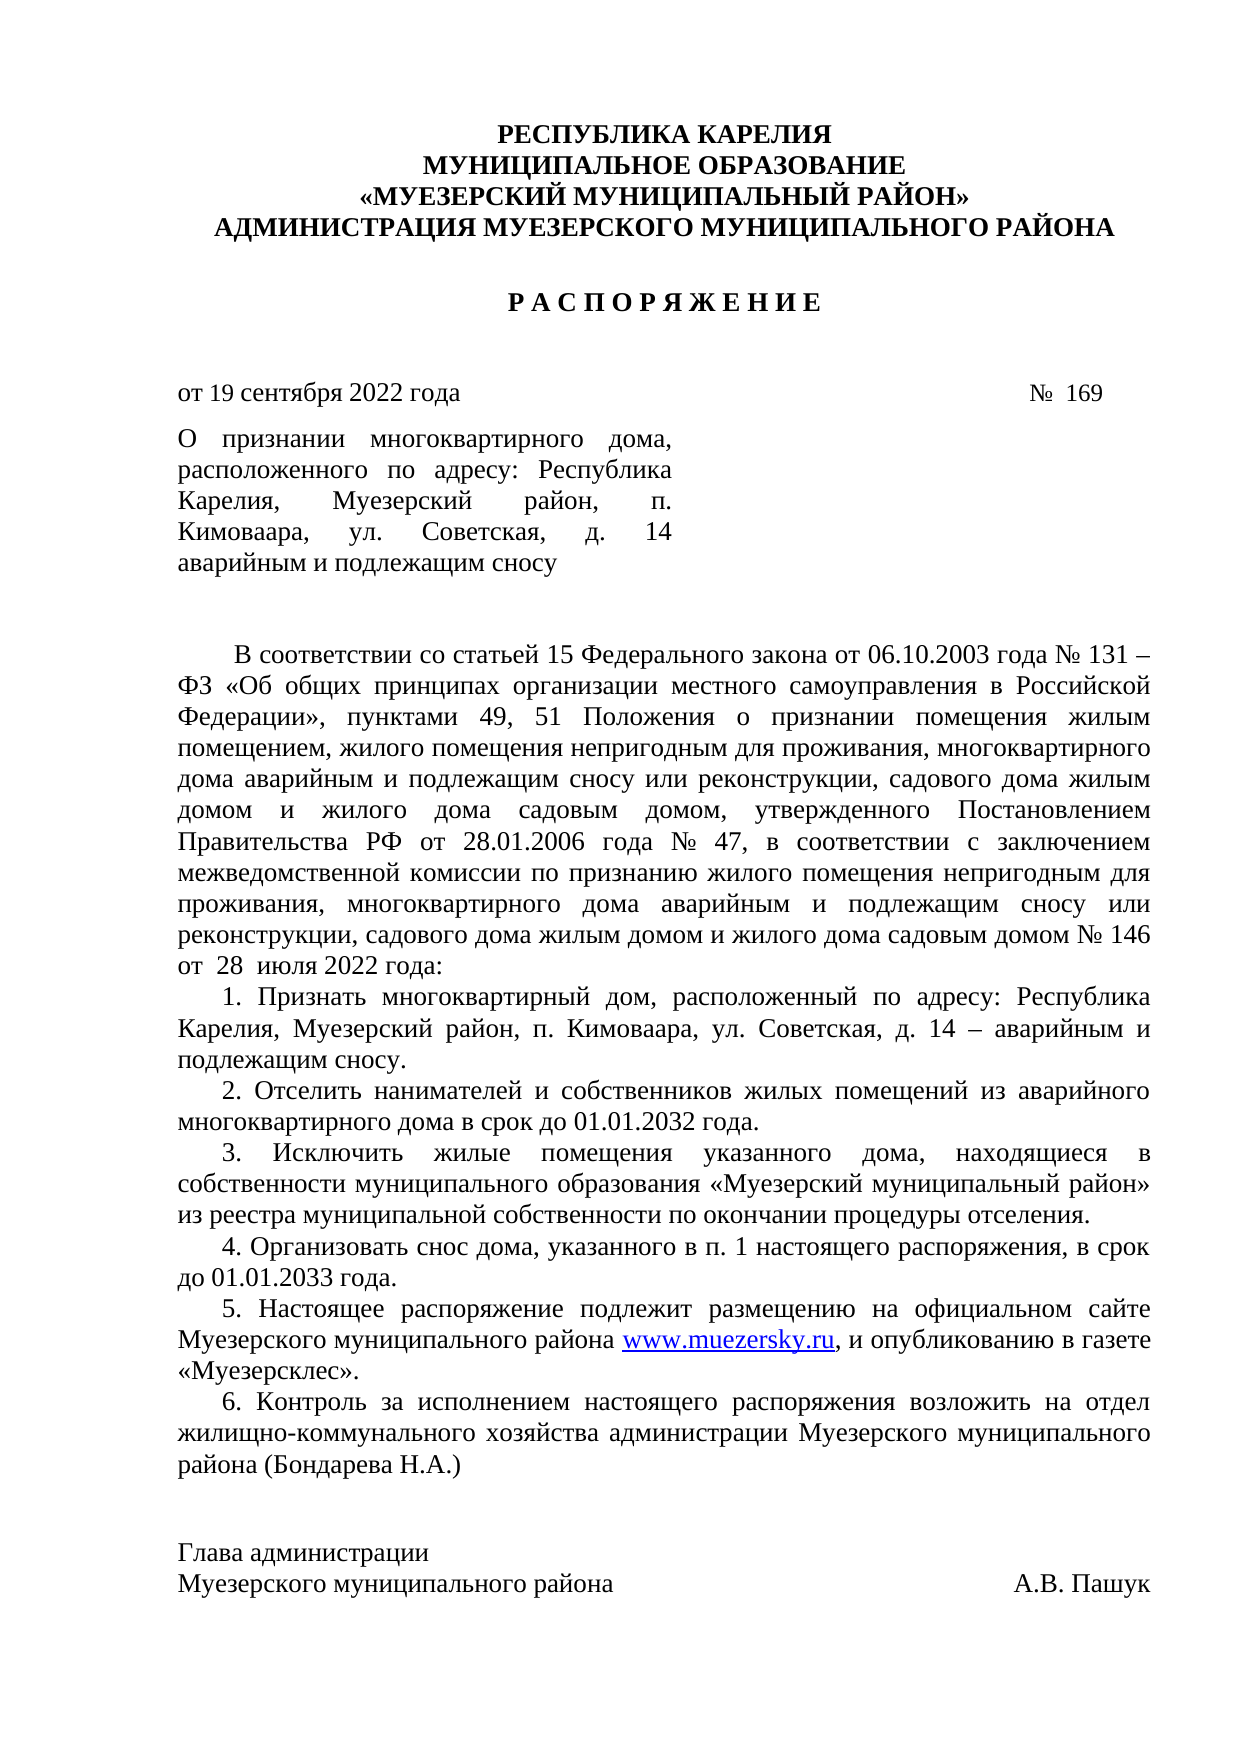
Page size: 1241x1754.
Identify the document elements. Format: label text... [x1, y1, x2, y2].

text 1. Признать многоквартирный дом, расположенный по адресу: Республика Карелия, Муезерский район, п. Кимоваара, ул. Советская, д. 14 – аварийным и подлежащим сносу. [177, 981, 1152, 1074]
text 4. Организовать снос дома, указанного в п. 1 настоящего распоряжения, в срок до 01.01.2033 года. [177, 1230, 1152, 1292]
text «МУЕЗЕРСКИЙ МУНИЦИПАЛЬНЫЙ РАЙОН» [177, 180, 1152, 212]
text 5. Настоящее распоряжение подлежит размещению на официальном сайте Муезерского муниципального района www.muezersky.ru, и опубликованию в газете «Муезерсклес». [177, 1292, 1152, 1385]
text МУНИЦИПАЛЬНОЕ ОБРАЗОВАНИЕ [177, 149, 1152, 180]
text РЕСПУБЛИКА КАРЕЛИЯ [177, 118, 1152, 149]
text В соответствии со статьей 15 Федерального закона от 06.10.2003 года № 131 – ФЗ «Об общих принципах организации местного самоуправления в Российской Федерации», пунктами 49, 51 Положения о признании помещения жилым помещением, жилого помещения непригодным для проживания, многоквартирного дома аварийным и подлежащим сносу или реконструкции, садового дома жилым домом и жилого дома садовым домом, утвержденного Постановлением Правительства РФ от 28.01.2006 года № 47, в соответствии с заключением межведомственной комиссии по признанию жилого помещения непригодным для проживания, многоквартирного дома аварийным и подлежащим сносу или реконструкции, садового дома жилым домом и жилого дома садовым домом № 146 от 28 июля 2022 года: [177, 638, 1152, 981]
text 2. Отселить нанимателей и собственников жилых помещений из аварийного многоквартирного дома в срок до 01.01.2032 года. [177, 1074, 1152, 1136]
subtitle Р А С П О Р Я Ж Е Н И Е [177, 286, 1152, 317]
text Муезерского муниципального района А.В. Пашук [177, 1567, 1152, 1599]
text 3. Исключить жилые помещения указанного дома, находящиеся в собственности муниципального образования «Муезерский муниципальный район» из реестра муниципальной собственности по окончании процедуры отселения. [177, 1136, 1152, 1230]
text АДМИНИСТРАЦИЯ МУЕЗЕРСКОГО МУНИЦИПАЛЬНОГО РАЙОНА [177, 212, 1152, 243]
text от 19 сентября 2022 года № 169 [177, 376, 1152, 407]
text Глава администрации [177, 1536, 1152, 1567]
text 6. Контроль за исполнением настоящего распоряжения возложить на отдел жилищно-коммунального хозяйства администрации Муезерского муниципального района (Бондарева Н.А.) [177, 1385, 1152, 1479]
